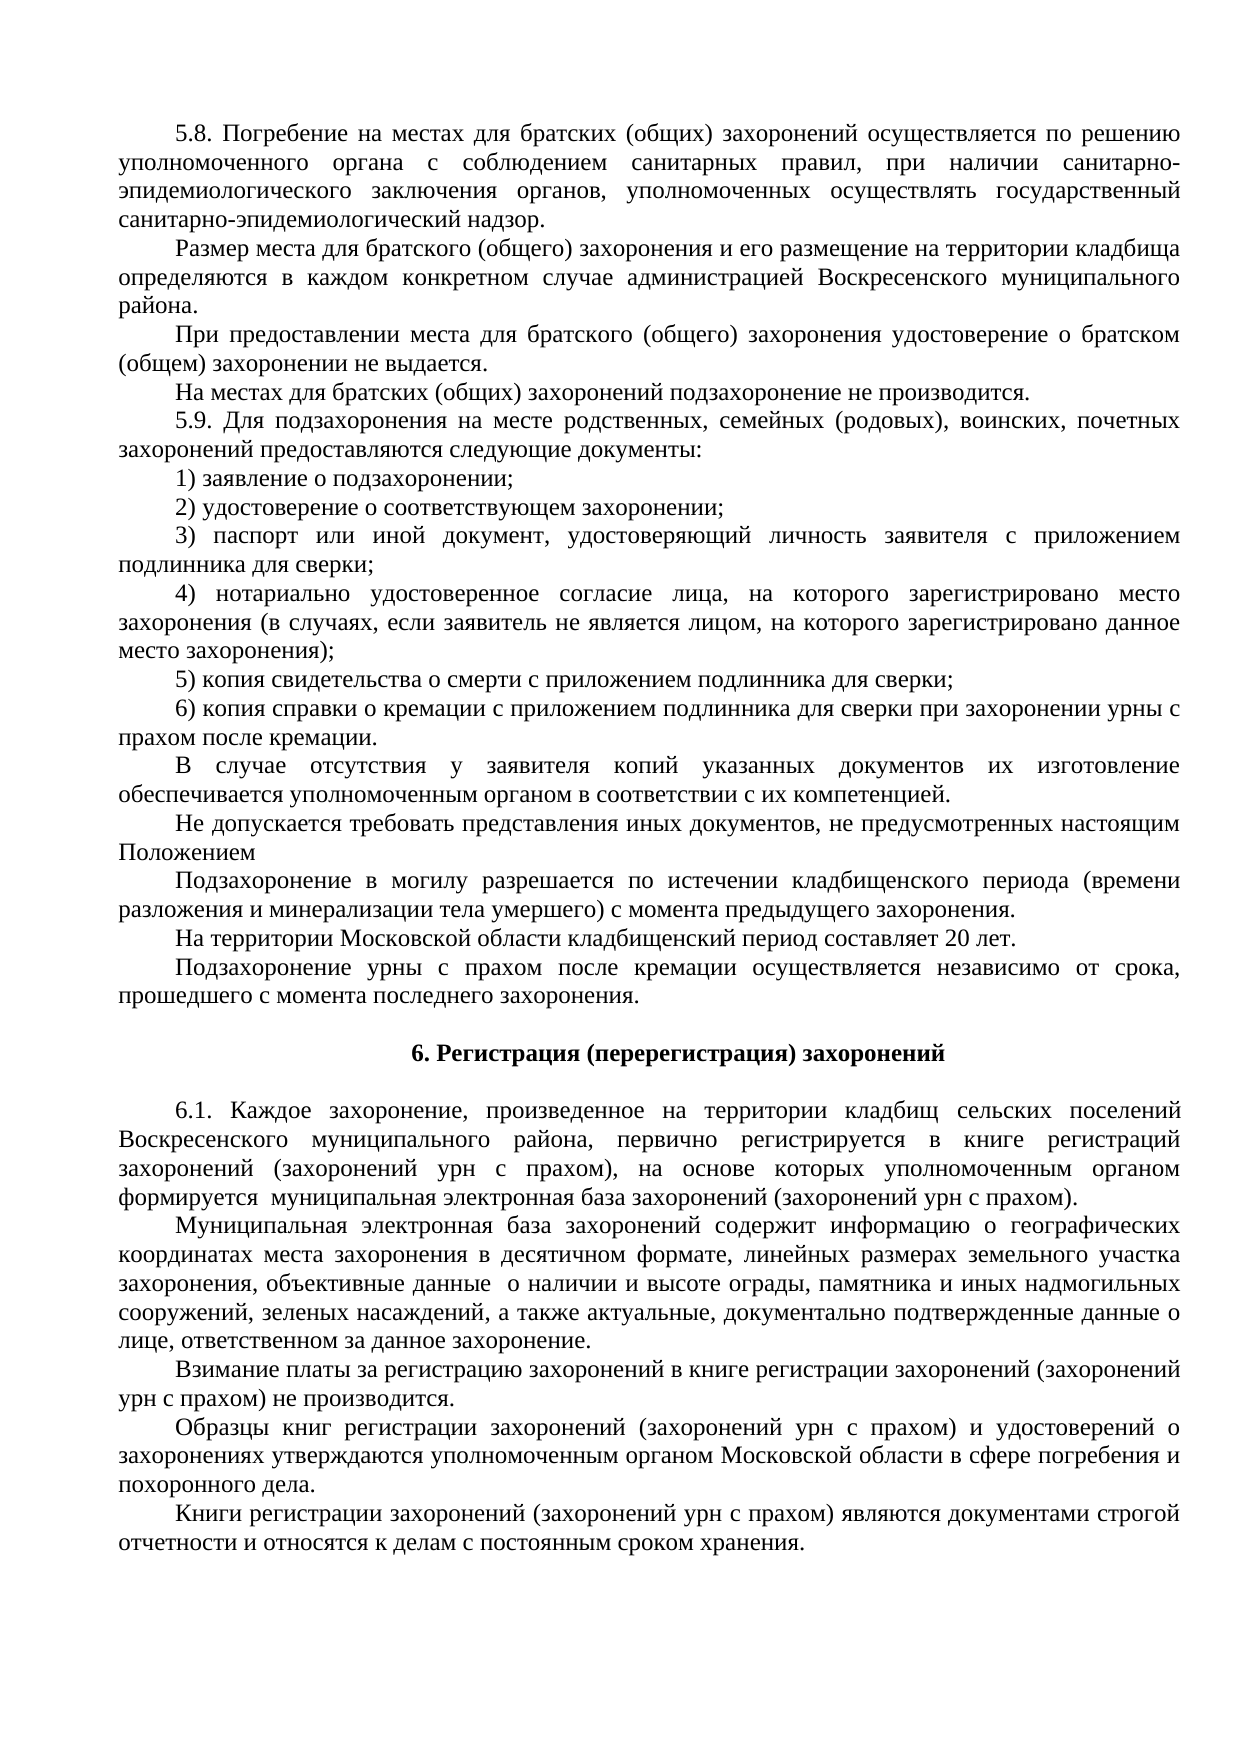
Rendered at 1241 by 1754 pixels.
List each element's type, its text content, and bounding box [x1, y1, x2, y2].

text Размер места для братского (общего) захоронения и его размещение на территории кладбища определяются в каждом конкретном случае администрацией Воскресенского муниципального района. [118, 233, 1181, 319]
text 5.9. Для подзахоронения на месте родственных, семейных (родовых), воинских, почетных захоронений предоставляются следующие документы: [118, 406, 1181, 463]
text 1) заявление о подзахоронении; [118, 463, 1181, 492]
text В случае отсутствия у заявителя копий указанных документов их изготовление обеспечивается уполномоченным органом в соответствии с их компетенцией. [118, 751, 1181, 808]
text На территории Московской области кладбищенский период составляет 20 лет. [118, 923, 1181, 952]
text Образцы книг регистрации захоронений (захоронений урн с прахом) и удостоверений о захоронениях утверждаются уполномоченным органом Московской области в сфере погребения и похоронного дела. [118, 1412, 1181, 1498]
text 6) копия справки о кремации с приложением подлинника для сверки при захоронении урны с прахом после кремации. [118, 693, 1181, 751]
text Муниципальная электронная база захоронений содержит информацию о географических координатах места захоронения в десятичном формате, линейных размерах земельного участка захоронения, объективные данные о наличии и высоте ограды, памятника и иных надмогильных сооружений, зеленых насаждений, а также актуальные, документально подтвержденные данные о лице, ответственном за данное захоронение. [118, 1211, 1181, 1354]
text 5) копия свидетельства о смерти с приложением подлинника для сверки; [118, 664, 1181, 693]
text Книги регистрации захоронений (захоронений урн с прахом) являются документами строгой отчетности и относятся к делам с постоянным сроком хранения. [118, 1498, 1181, 1556]
text Подзахоронение в могилу разрешается по истечении кладбищенского периода (времени разложения и минерализации тела умершего) с момента предыдущего захоронения. [118, 866, 1181, 923]
text При предоставлении места для братского (общего) захоронения удостоверение о братском (общем) захоронении не выдается. [118, 319, 1181, 377]
text Подзахоронение урны с прахом после кремации осуществляется независимо от срока, прошедшего с момента последнего захоронения. [118, 952, 1181, 1009]
text Не допускается требовать представления иных документов, не предусмотренных настоящим Положением [118, 808, 1181, 866]
text 5.8. Погребение на местах для братских (общих) захоронений осуществляется по решению уполномоченного органа с соблюдением санитарных правил, при наличии санитарно-эпидемиологического заключения органов, уполномоченных осуществлять государственный санитарно-эпидемиологический надзор. [118, 118, 1181, 233]
text На местах для братских (общих) захоронений подзахоронение не производится. [118, 377, 1181, 406]
text 4) нотариально удостоверенное согласие лица, на которого зарегистрировано место захоронения (в случаях, если заявитель не является лицом, на которого зарегистрировано данное место захоронения); [118, 578, 1181, 664]
text 6. Регистрация (перерегистрация) захоронений [118, 1038, 1181, 1067]
text 2) удостоверение о соответствующем захоронении; [118, 492, 1181, 521]
text Взимание платы за регистрацию захоронений в книге регистрации захоронений (захоронений урн с прахом) не производится. [118, 1354, 1181, 1412]
text 3) паспорт или иной документ, удостоверяющий личность заявителя с приложением подлинника для сверки; [118, 521, 1181, 578]
text 6.1. Каждое захоронение, произведенное на территории кладбищ сельских поселений Воскресенского муниципального района, первично регистрируется в книге регистраций захоронений (захоронений урн с прахом), на основе которых уполномоченным органом формируется муниципальная электронная база захоронений (захоронений урн с прахом). [118, 1096, 1181, 1211]
